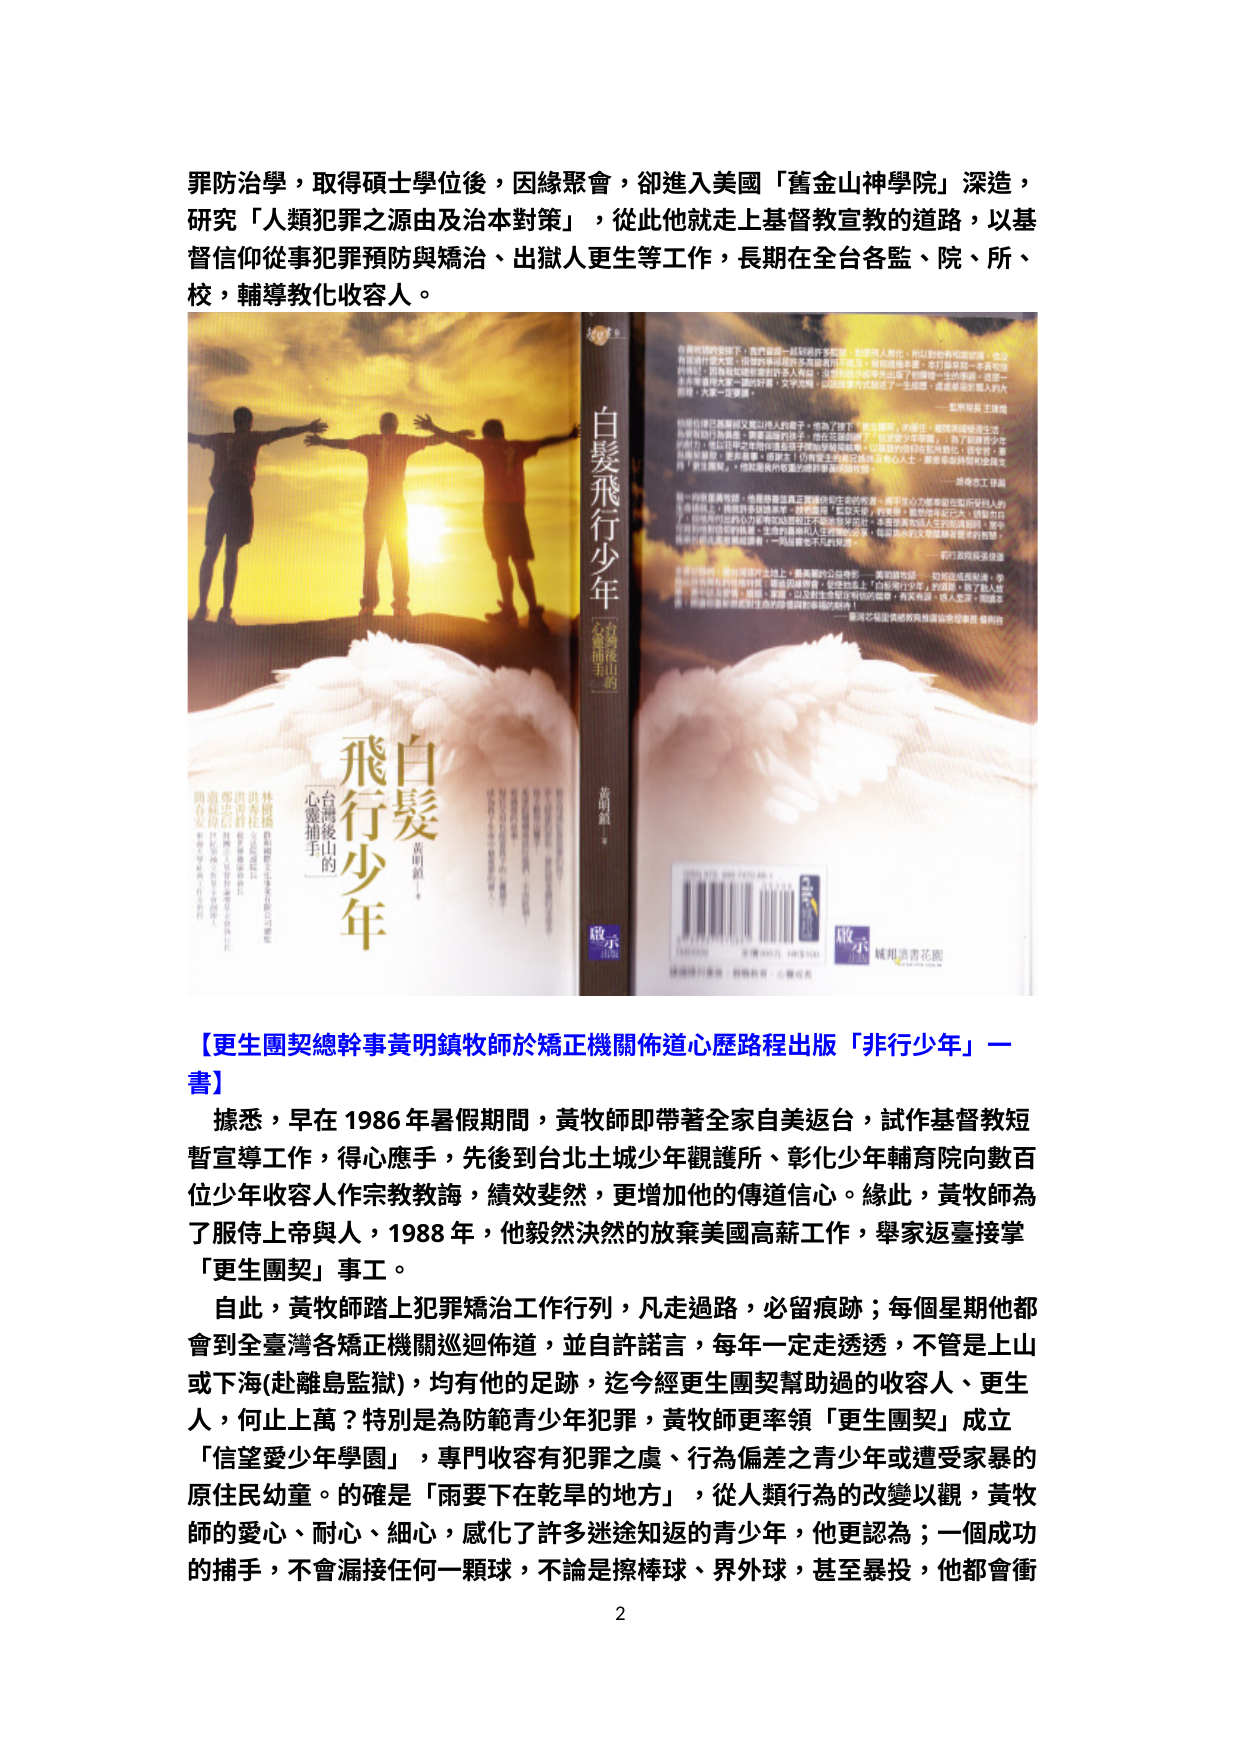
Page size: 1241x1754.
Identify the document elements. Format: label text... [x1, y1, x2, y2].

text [187, 162, 1053, 312]
text 【更生團契總幹事黃明鎮牧師於矯正機關佈道心歷路程出版「非行少年」一書】 [187, 1025, 1053, 1100]
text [187, 1287, 1053, 1587]
picture [187, 312, 1038, 996]
text 據悉，早在1986年暑假期間，黃牧師即帶著全家自美返台，試作基督教短暫宣導工作，得心應手，先後到台北土城少年觀護所、彰化少年輔育院向數百位少年收容人作宗教教誨，績效斐然，更增加他的傳道信心。緣此，黃牧師為了服侍上帝與人，1988年，他毅然決然的放棄美國高薪工作，舉家返臺接掌「更生團契」事工。 [187, 1100, 1053, 1287]
